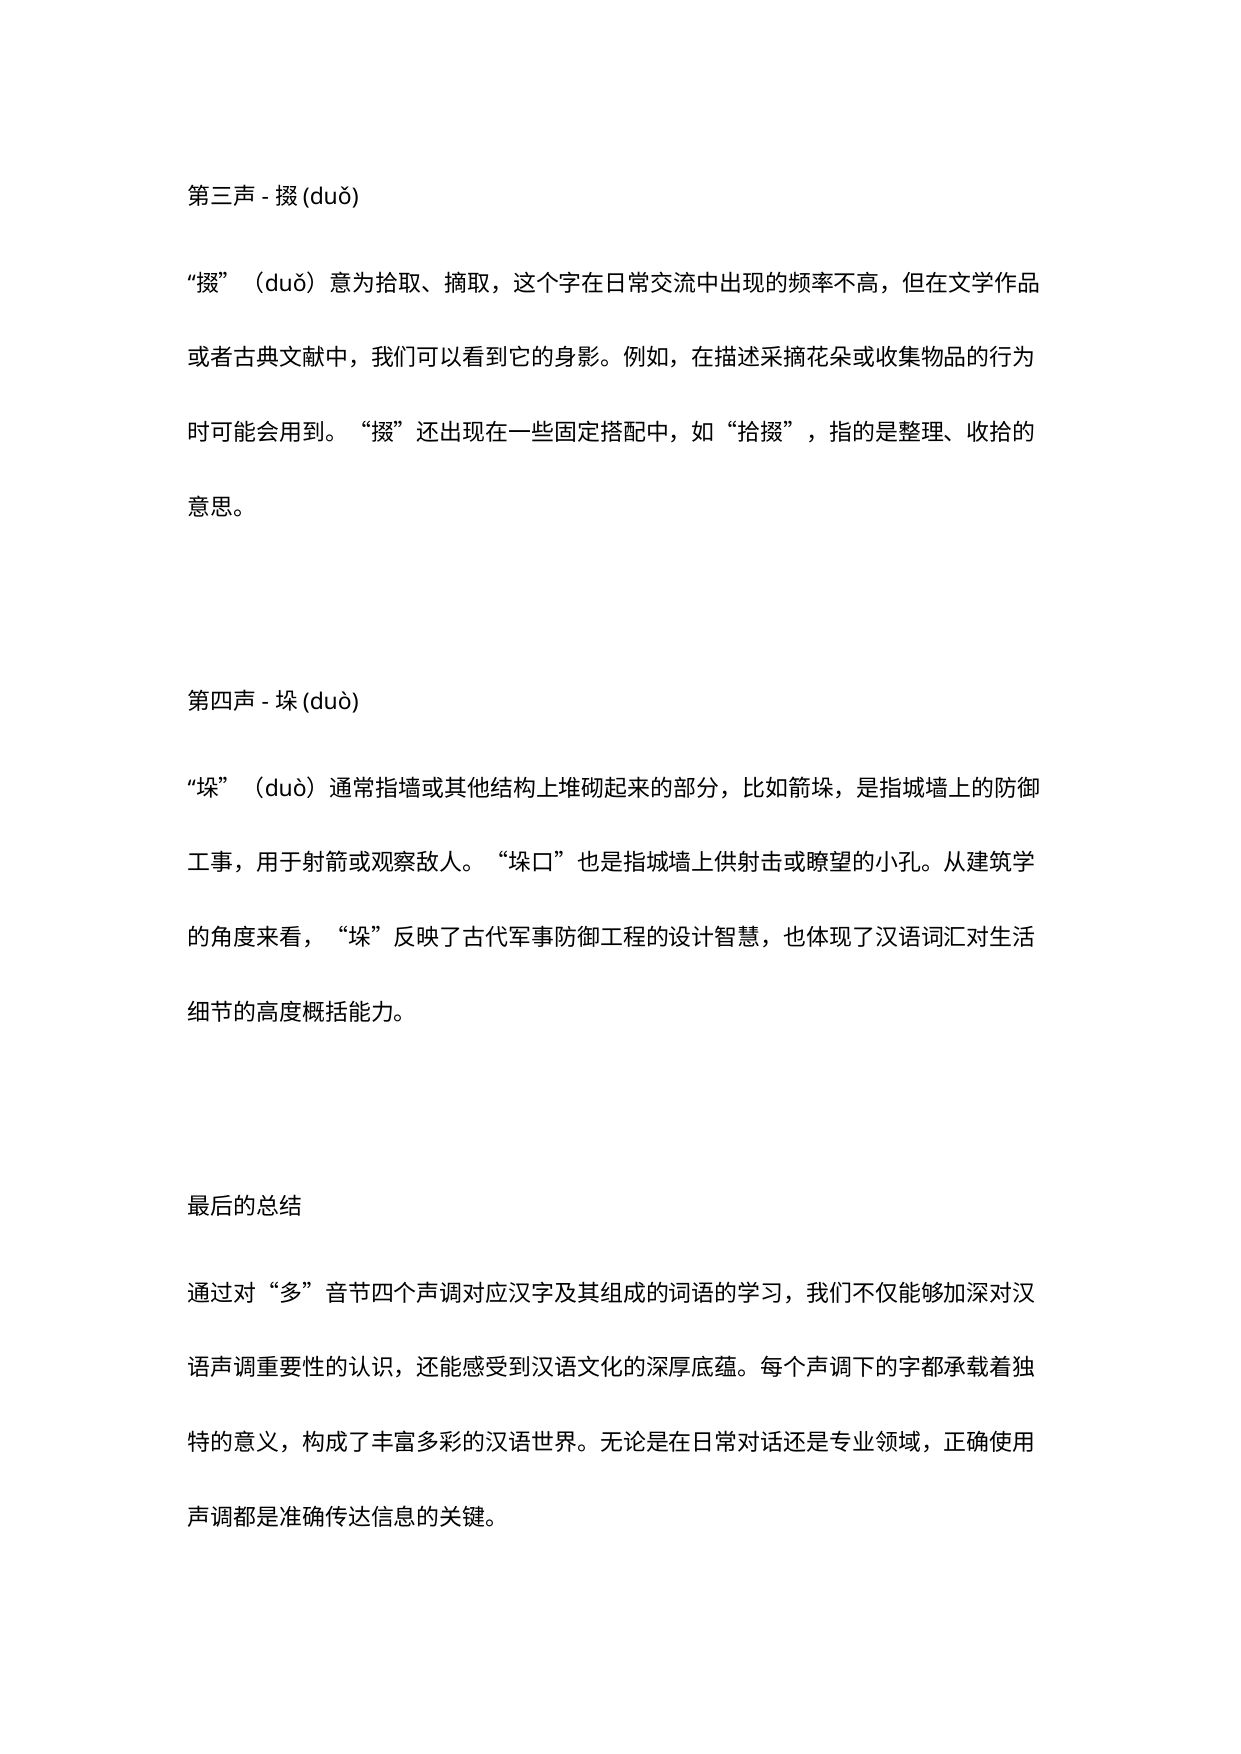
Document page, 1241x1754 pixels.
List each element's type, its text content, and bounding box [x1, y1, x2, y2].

text 最后的总结 [187, 1172, 1053, 1237]
text 第三声 - 掇 (duǒ) [187, 162, 1053, 227]
text 通过对“多”音节四个声调对应汉字及其组成的词语的学习，我们不仅能够加深对汉语声调重要性的认识，还能感受到汉语文化的深厚底蕴。每个声调下的字都承载着独特的意义，构成了丰富多彩的汉语世界。无论是在日常对话还是专业领域，正确使用声调都是准确传达信息的关键。 [187, 1258, 1053, 1548]
text 第四声 - 垛 (duò) [187, 667, 1053, 732]
text “掇”（duǒ）意为拾取、摘取，这个字在日常交流中出现的频率不高，但在文学作品或者古典文献中，我们可以看到它的身影。例如，在描述采摘花朵或收集物品的行为时可能会用到。“掇”还出现在一些固定搭配中，如“拾掇”，指的是整理、收拾的意思。 [187, 249, 1053, 538]
text “垛”（duò）通常指墙或其他结构上堆砌起来的部分，比如箭垛，是指城墙上的防御工事，用于射箭或观察敌人。“垛口”也是指城墙上供射击或瞭望的小孔。从建筑学的角度来看，“垛”反映了古代军事防御工程的设计智慧，也体现了汉语词汇对生活细节的高度概括能力。 [187, 754, 1053, 1043]
